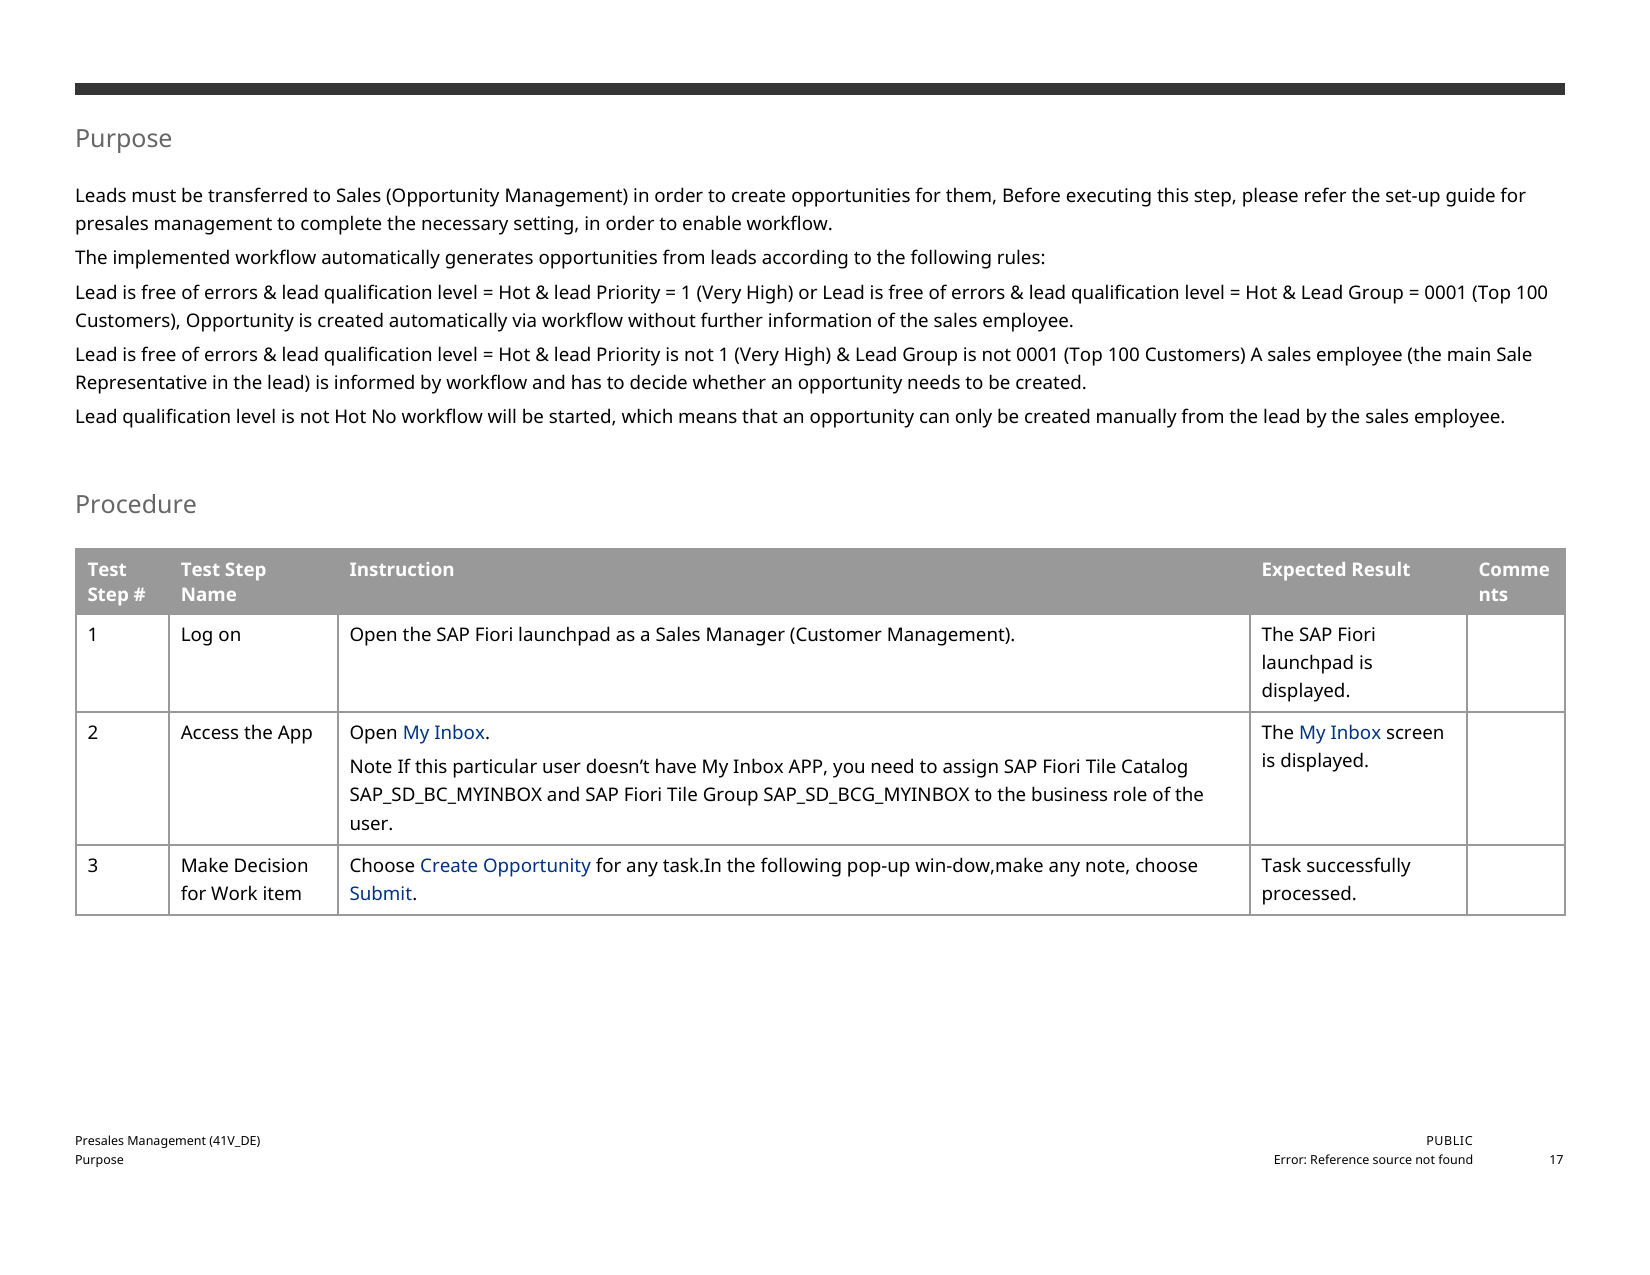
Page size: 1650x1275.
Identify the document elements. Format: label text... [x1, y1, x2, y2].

table_header Test Step Name [170, 550, 337, 613]
table_header Instruction [339, 550, 1249, 613]
table_cell Make Decision for Work item [170, 846, 337, 914]
table_cell Log on [170, 615, 337, 711]
table_cell [1468, 615, 1564, 711]
text Lead qualification level is not Hot No workflow will be started, which means that an opportunity can only be created manually from the lead by the sales employee. [75, 404, 1565, 429]
text Lead is free of errors & lead qualification level = Hot & lead Priority is not 1 (Very High) & Lead Group is not 0001 (Top 100 Customers) A sales employee (the main Sale Representative in the lead) is informed by workflow and has to decide whether an opportunity needs to be created. [75, 341, 1565, 395]
table_cell The My Inbox screen is displayed. [1251, 713, 1466, 844]
table_cell [1468, 713, 1564, 844]
table_cell The SAP Fiori launchpad is displayed. [1251, 615, 1466, 711]
table_header Test Step # [77, 550, 168, 613]
title Procedure [75, 490, 1565, 519]
text Lead is free of errors & lead qualification level = Hot & lead Priority = 1 (Very High) or Lead is free of errors & lead qualification level = Hot & Lead Group = 0001 (Top 100 Customers), Opportunity is created automatically via workflow without further information of the sales employee. [75, 279, 1565, 333]
text Leads must be transferred to Sales (Opportunity Management) in order to create opportunities for them, Before executing this step, please refer the set-up guide for presales management to complete the necessary setting, in order to enable workflow. [75, 182, 1565, 236]
table_header Comments [1468, 550, 1564, 613]
text The implemented workflow automatically generates opportunities from leads according to the following rules: [75, 245, 1565, 270]
table_cell Choose Create Opportunity for any task.In the following pop-up win-dow,make any note, choose Submit. [339, 846, 1249, 914]
table_cell [1468, 846, 1564, 914]
table_cell 3 [77, 846, 168, 914]
table_cell Open My Inbox. Note If this particular user doesn’t have My Inbox APP, you need to assign SAP Fiori Tile Catalog SAP_SD_BC_MYINBOX and SAP Fiori Tile Group SAP_SD_BCG_MYINBOX to the business role of the user. [339, 713, 1249, 844]
table_cell 1 [77, 615, 168, 711]
table_cell 2 [77, 713, 168, 844]
title Purpose [75, 124, 1565, 153]
table_header Expected Result [1251, 550, 1466, 613]
table_cell Access the App [170, 713, 337, 844]
table_cell Task successfully processed. [1251, 846, 1466, 914]
table_cell Open the SAP Fiori launchpad as a Sales Manager (Customer Management). [339, 615, 1249, 711]
